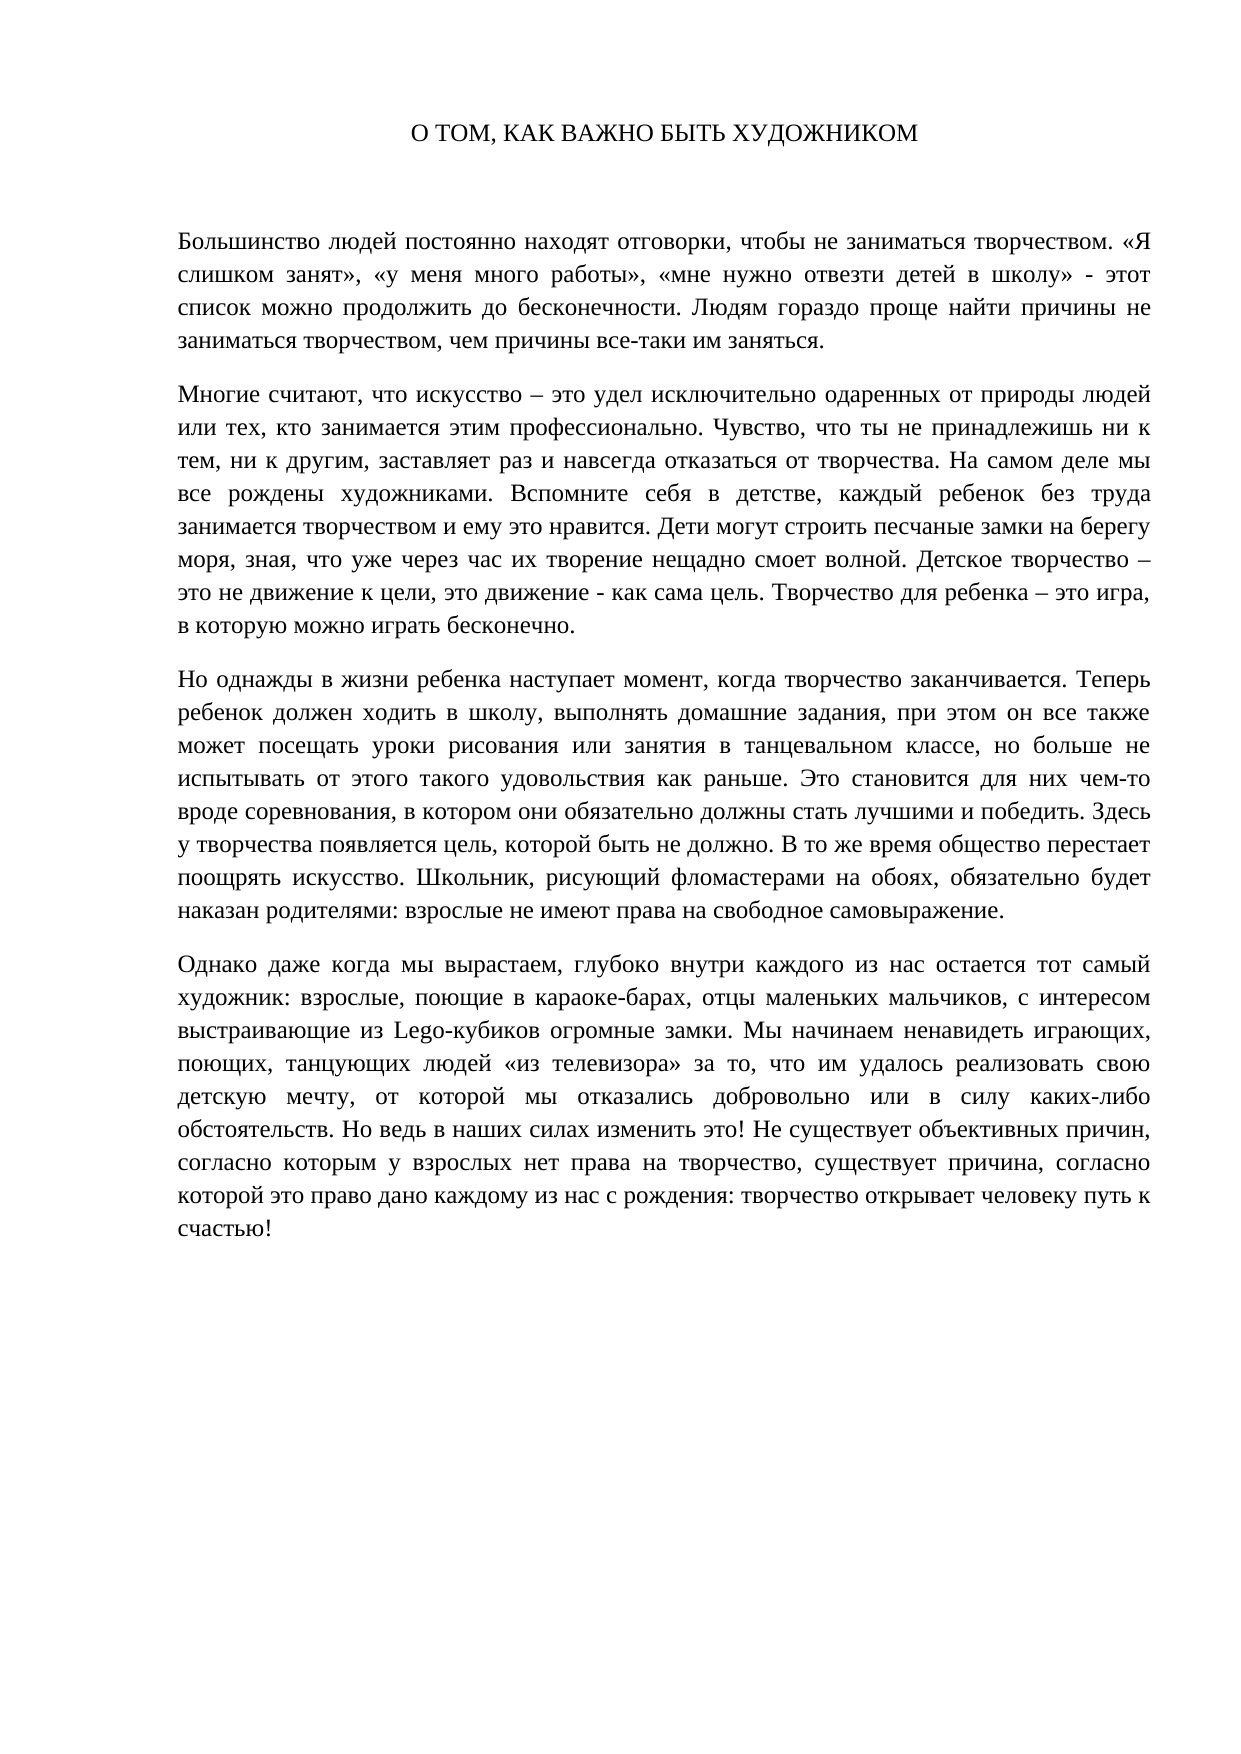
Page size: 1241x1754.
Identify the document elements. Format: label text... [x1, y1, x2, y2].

text Однако даже когда мы вырастаем, глубоко внутри каждого из нас остается тот самый художник: взрослые, поющие в караоке-барах, отцы маленьких мальчиков, с интересом выстраивающие из Lego-кубиков огромные замки. Мы начинаем ненавидеть играющих, поющих, танцующих людей «из телевизора» за то, что им удалось реализовать свою детскую мечту, от которой мы отказались добровольно или в силу каких-либо обстоятельств. Но ведь в наших силах изменить это! Не существует объективных причин, согласно которым у взрослых нет права на творчество, существует причина, согласно которой это право дано каждому из нас с рождения: творчество открывает человеку путь к счастью! [177, 949, 1152, 1242]
text Но однажды в жизни ребенка наступает момент, когда творчество заканчивается. Теперь ребенок должен ходить в школу, выполнять домашние задания, при этом он все также может посещать уроки рисования или занятия в танцевальном классе, но больше не испытывать от этого такого удовольствия как раньше. Это становится для них чем-то вроде соревнования, в котором они обязательно должны стать лучшими и победить. Здесь у творчества появляется цель, которой быть не должно. В то же время общество перестает поощрять искусство. Школьник, рисующий фломастерами на обоях, обязательно будет наказан родителями: взрослые не имеют права на свободное самовыражение. [177, 664, 1152, 924]
text Многие считают, что искусство – это удел исключительно одаренных от природы людей или тех, кто занимается этим профессионально. Чувство, что ты не принадлежишь ни к тем, ни к другим, заставляет раз и навсегда отказаться от творчества. На самом деле мы все рождены художниками. Вспомните себя в детстве, каждый ребенок без труда занимается творчеством и ему это нравится. Дети могут строить песчаные замки на берегу моря, зная, что уже через час их творение нещадно смоет волной. Детское творчество – это не движение к цели, это движение - как сама цель. Творчество для ребенка – это игра, в которую можно играть бесконечно. [177, 379, 1152, 639]
text Большинство людей постоянно находят отговорки, чтобы не заниматься творчеством. «Я слишком занят», «у меня много работы», «мне нужно отвезти детей в школу» - этот список можно продолжить до бесконечности. Людям гораздо проще найти причины не заниматься творчеством, чем причины все-таки им заняться. [177, 226, 1152, 354]
text О ТОМ, КАК ВАЖНО БЫТЬ ХУДОЖНИКОМ [177, 118, 1152, 147]
